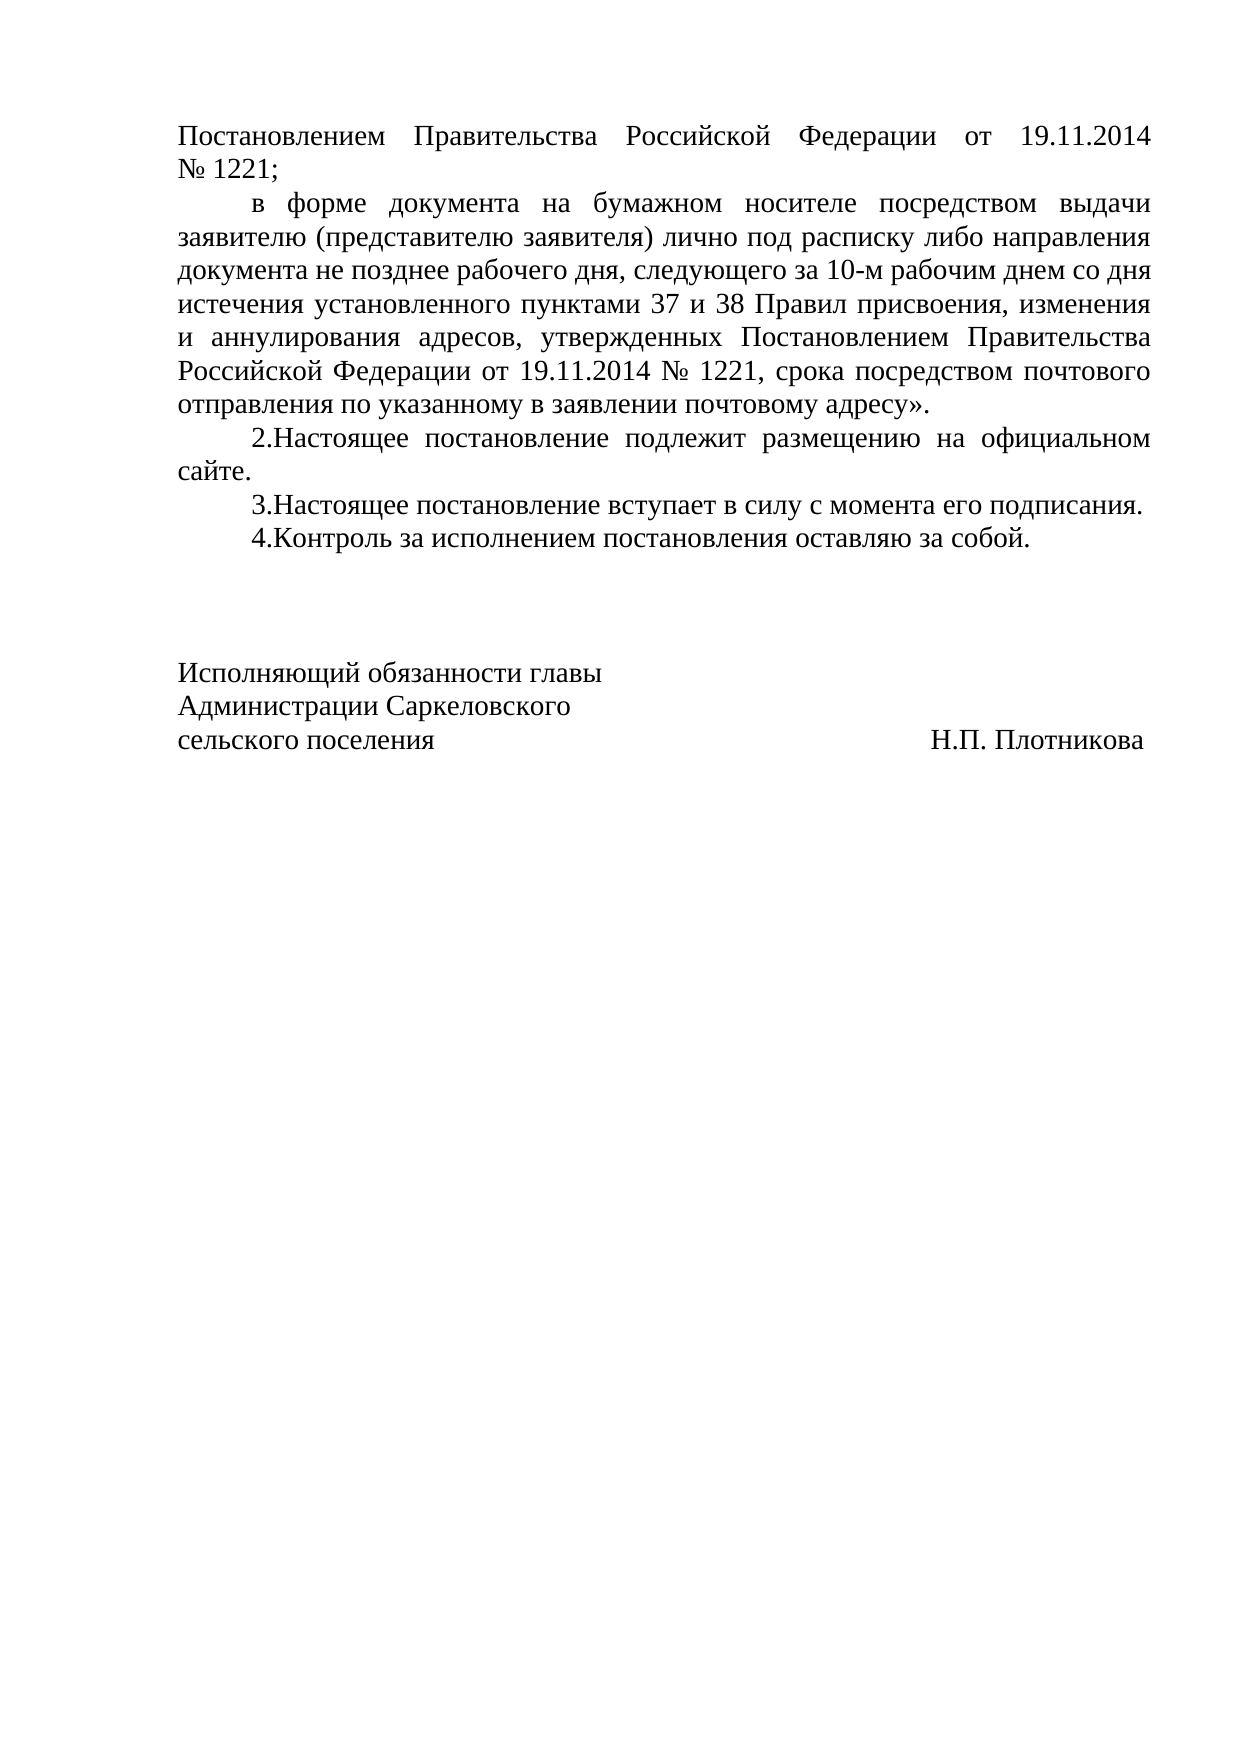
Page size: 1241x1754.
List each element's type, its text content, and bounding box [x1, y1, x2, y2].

text 3.Настоящее постановление вступает в силу с момента его подписания. [177, 487, 1152, 521]
text сельского поселения Н.П. Плотникова [177, 722, 1152, 755]
text Исполняющий обязанности главы [177, 655, 1152, 688]
text Администрации Саркеловского [177, 688, 1152, 722]
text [177, 118, 1152, 185]
text 4.Контроль за исполнением постановления оставляю за собой. [177, 521, 1152, 554]
text в форме документа на бумажном носителе посредством выдачи заявителю (представителю заявителя) лично под расписку либо направления документа не позднее рабочего дня, следующего за 10-м рабочим днем со дня истечения установленного пунктами 37 и 38 Правил присвоения, изменения и аннулирования адресов, утвержденных Постановлением Правительства Российской Федерации от 19.11.2014 № 1221, срока посредством почтового отправления по указанному в заявлении почтовому адресу». [177, 185, 1152, 420]
text 2.Настоящее постановление подлежит размещению на официальном сайте. [177, 420, 1152, 487]
